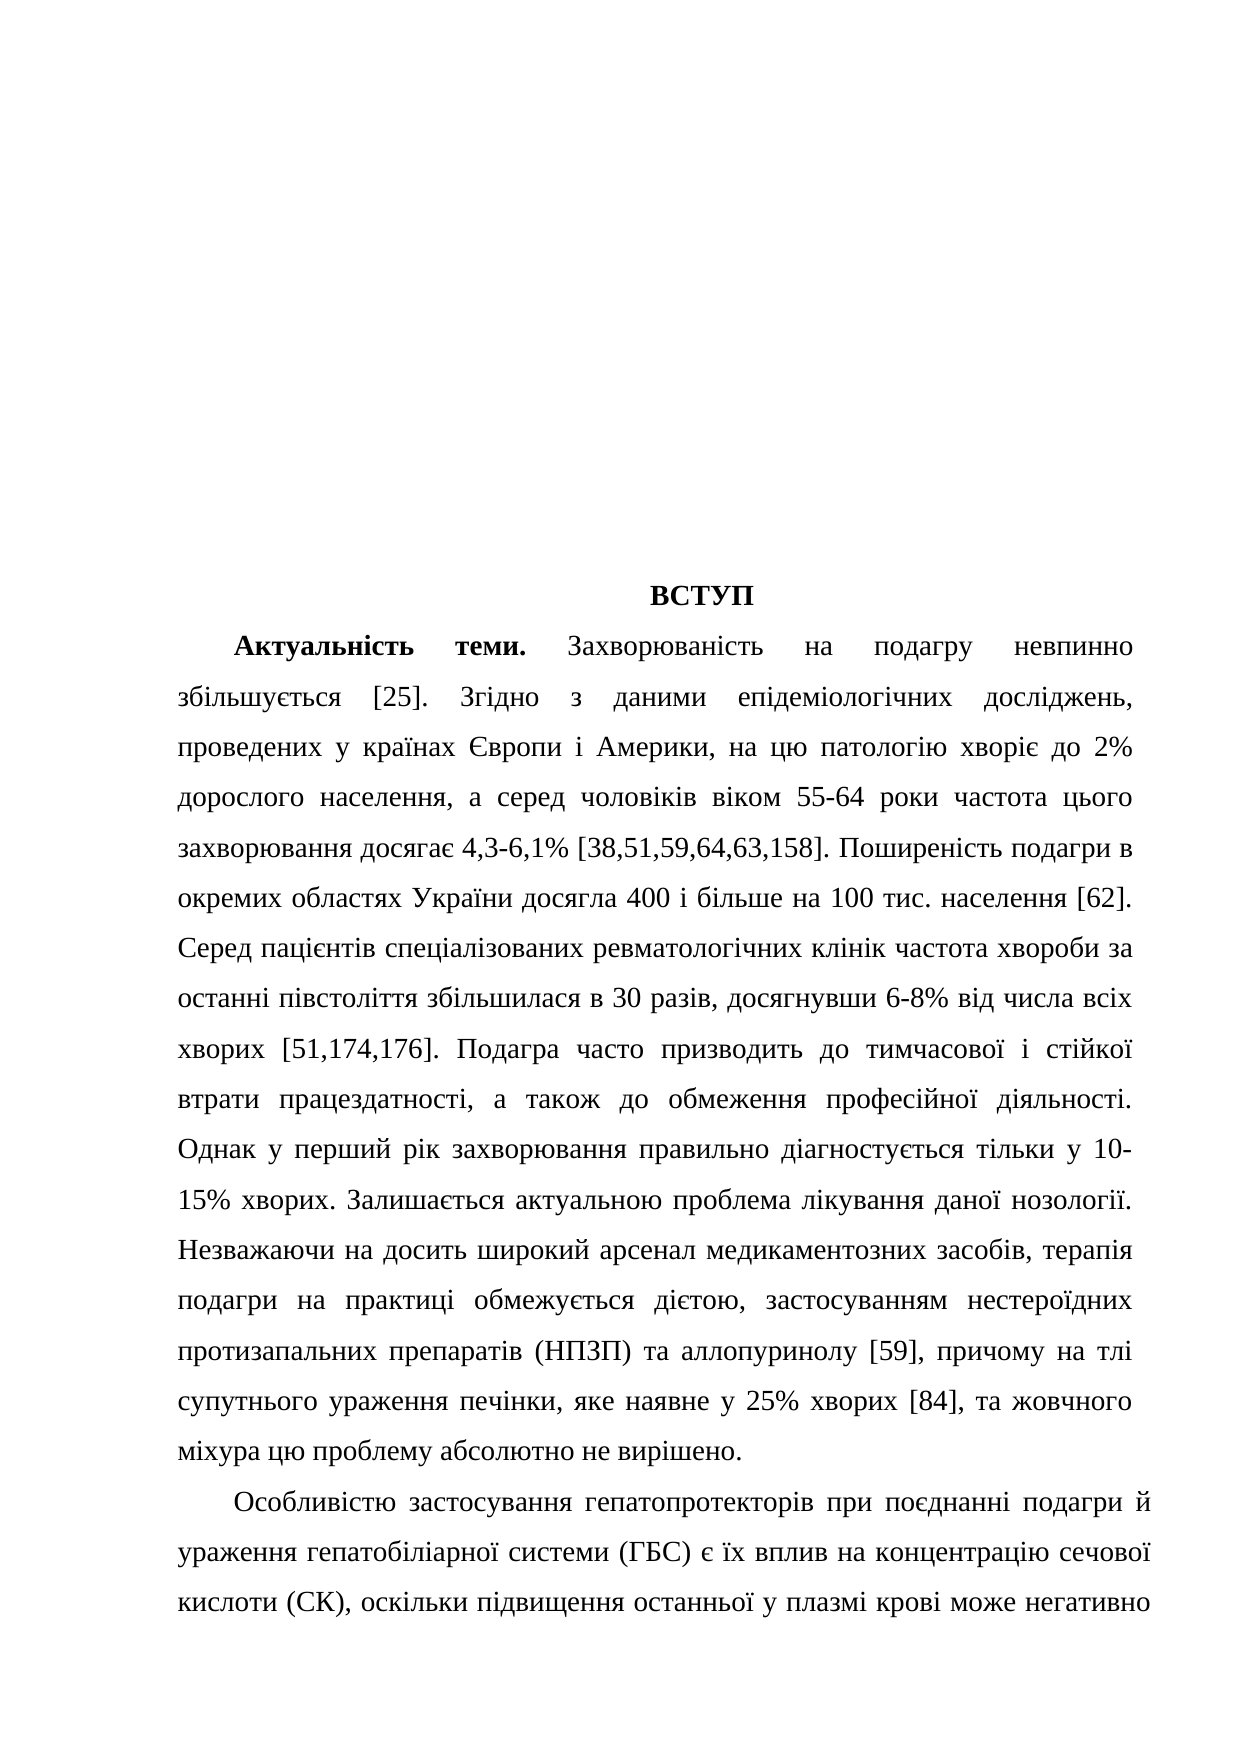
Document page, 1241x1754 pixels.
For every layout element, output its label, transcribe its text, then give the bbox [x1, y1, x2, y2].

text ВСТУП [177, 578, 1152, 612]
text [177, 1484, 1152, 1618]
text Актуальність теми. Захворюваність на подагру невпинно збільшується [25]. Згідно з даними епідеміологічних досліджень, проведених у країнах Європи і Америки, на цю патологію хворіє до 2% дорослого населення, а серед чоловіків віком 55-64 роки частота цього захворювання досягає 4,3-6,1% [38,51,59,64,63,158]. Поширеність подагри в окремих областях України досягла 400 і більше на 100 тис. населення [62]. Серед пацієнтів спеціалізованих ревматологічних клінік частота хвороби за останні півстоліття збільшилася в 30 разів, досягнувши 6-8% від числа всіх хворих [51,174,176]. Подагра часто призводить до тимчасової і стійкої втрати працездатності, а також до обмеження професійної діяльності. Однак у перший рік захворювання правильно діагностується тільки у 10-15% хворих. Залишається актуальною проблема лікування даної нозології. Незважаючи на досить широкий арсенал медикаментозних засобів, терапія подагри на практиці обмежується дієтою, застосуванням нестероїдних протизапальних препаратів (НПЗП) та аллопуринолу [59], причому на тлі супутнього ураження печінки, яке наявне у 25% хворих [84], та жовчного міхура цю проблему абсолютно не вирішено. [177, 628, 1133, 1467]
